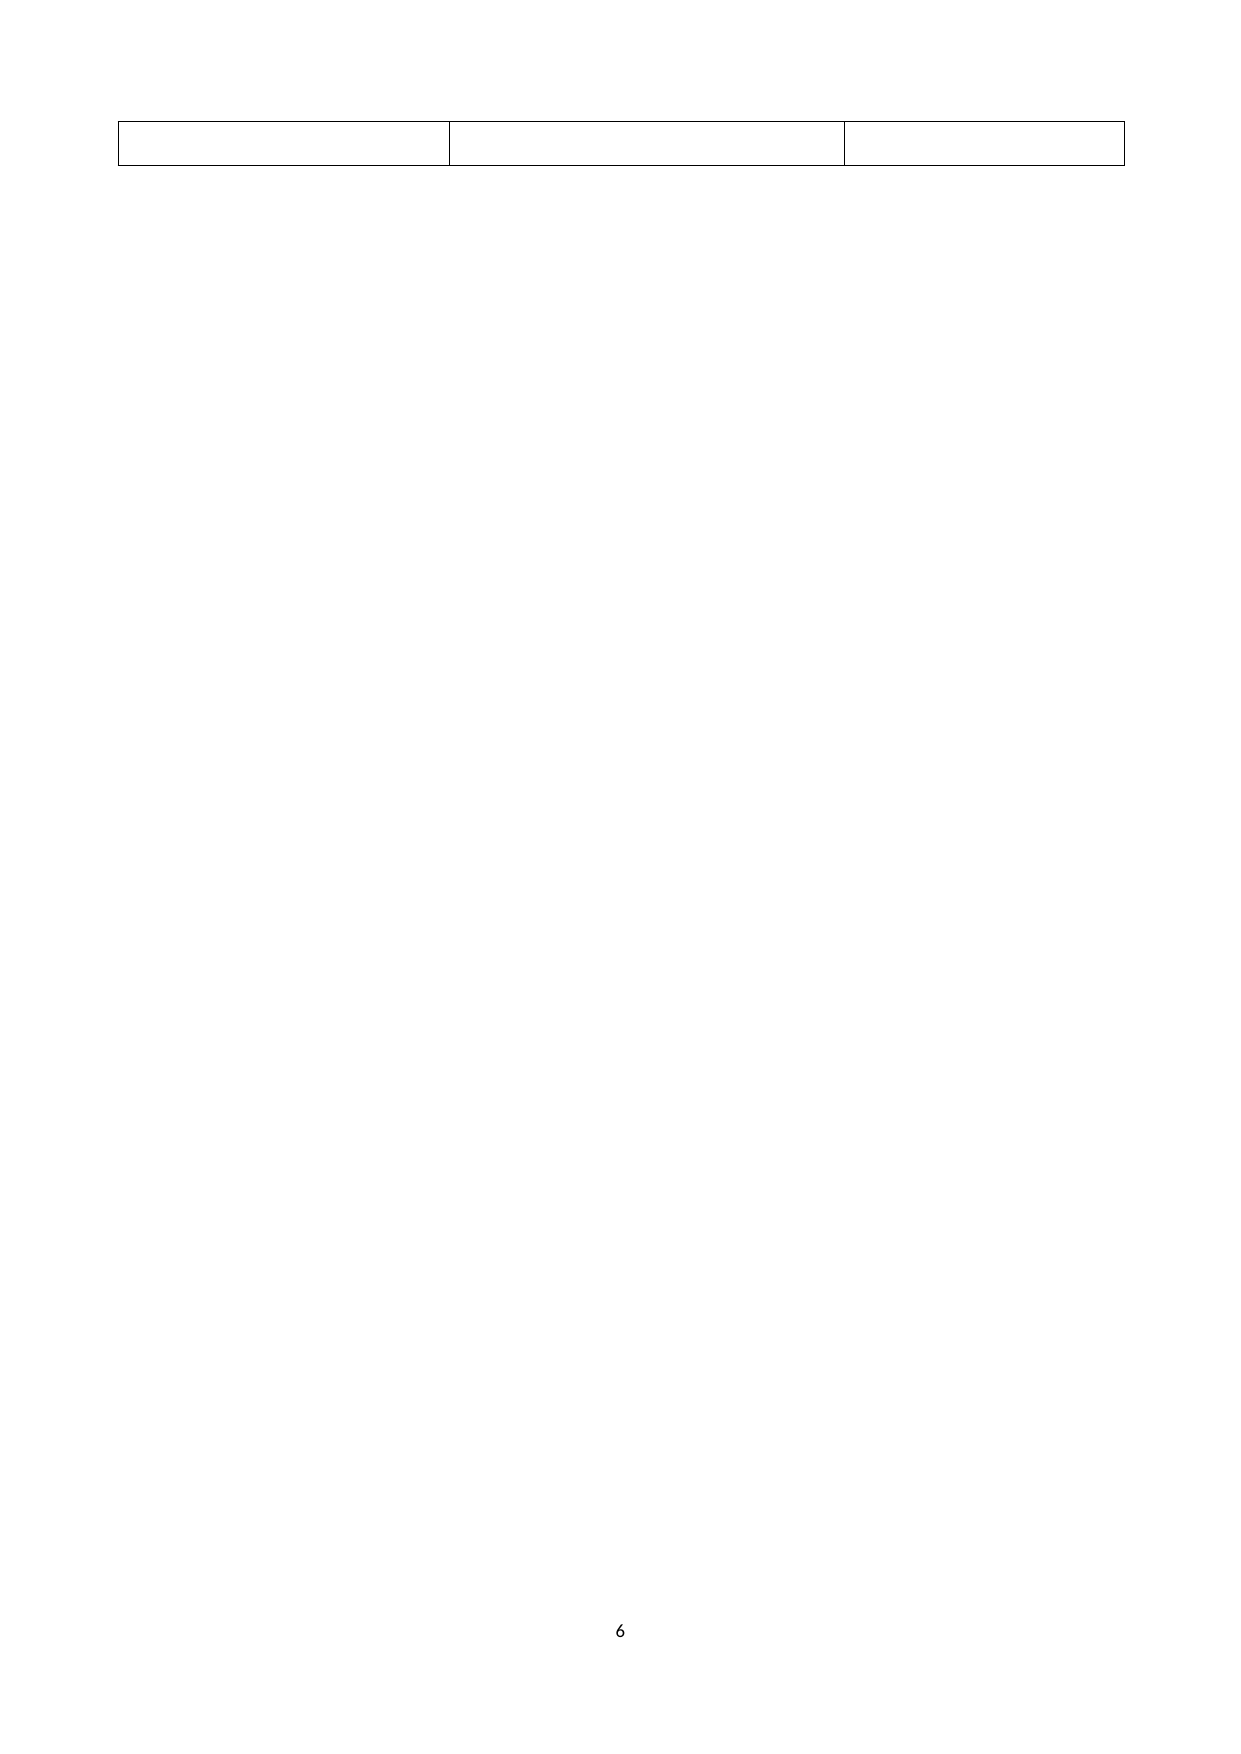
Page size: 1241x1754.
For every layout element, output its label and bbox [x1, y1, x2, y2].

table_cell [450, 122, 844, 165]
table_cell [119, 122, 449, 165]
table_cell [845, 122, 1124, 165]
